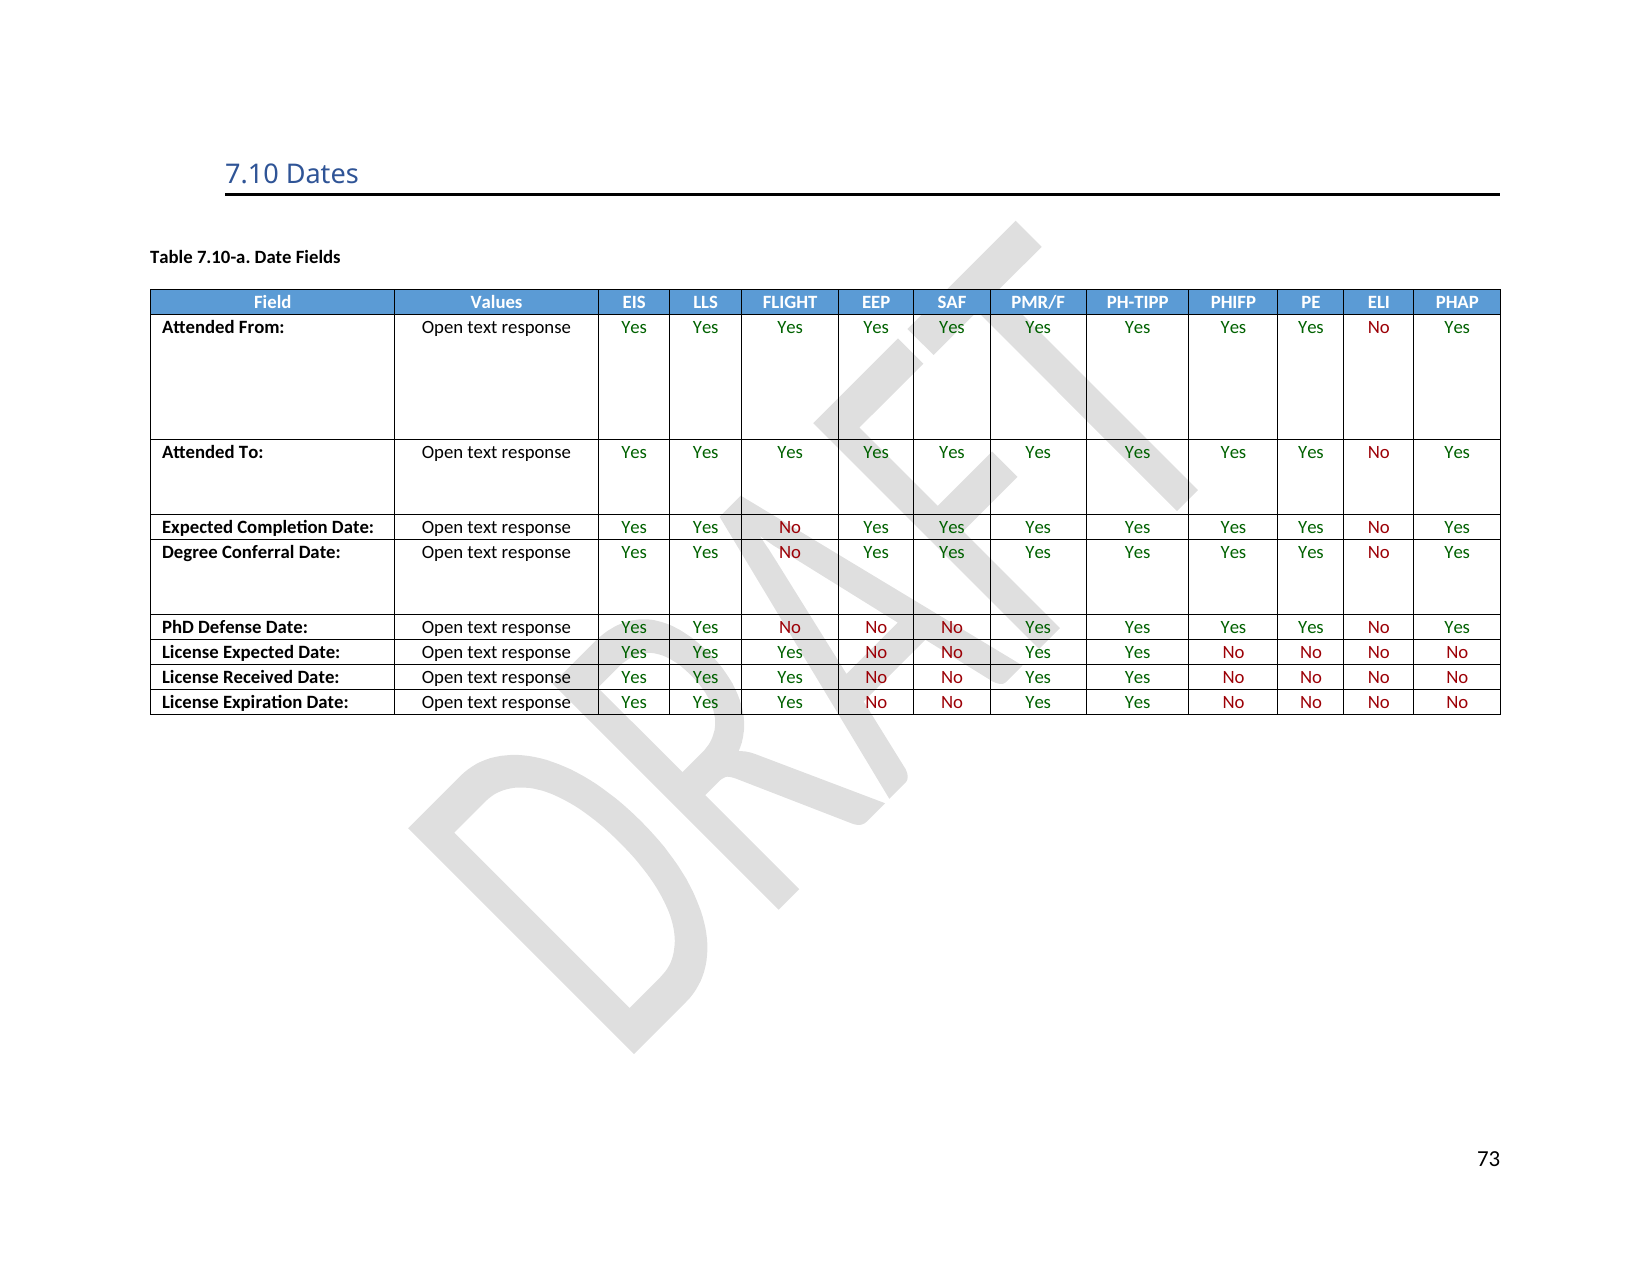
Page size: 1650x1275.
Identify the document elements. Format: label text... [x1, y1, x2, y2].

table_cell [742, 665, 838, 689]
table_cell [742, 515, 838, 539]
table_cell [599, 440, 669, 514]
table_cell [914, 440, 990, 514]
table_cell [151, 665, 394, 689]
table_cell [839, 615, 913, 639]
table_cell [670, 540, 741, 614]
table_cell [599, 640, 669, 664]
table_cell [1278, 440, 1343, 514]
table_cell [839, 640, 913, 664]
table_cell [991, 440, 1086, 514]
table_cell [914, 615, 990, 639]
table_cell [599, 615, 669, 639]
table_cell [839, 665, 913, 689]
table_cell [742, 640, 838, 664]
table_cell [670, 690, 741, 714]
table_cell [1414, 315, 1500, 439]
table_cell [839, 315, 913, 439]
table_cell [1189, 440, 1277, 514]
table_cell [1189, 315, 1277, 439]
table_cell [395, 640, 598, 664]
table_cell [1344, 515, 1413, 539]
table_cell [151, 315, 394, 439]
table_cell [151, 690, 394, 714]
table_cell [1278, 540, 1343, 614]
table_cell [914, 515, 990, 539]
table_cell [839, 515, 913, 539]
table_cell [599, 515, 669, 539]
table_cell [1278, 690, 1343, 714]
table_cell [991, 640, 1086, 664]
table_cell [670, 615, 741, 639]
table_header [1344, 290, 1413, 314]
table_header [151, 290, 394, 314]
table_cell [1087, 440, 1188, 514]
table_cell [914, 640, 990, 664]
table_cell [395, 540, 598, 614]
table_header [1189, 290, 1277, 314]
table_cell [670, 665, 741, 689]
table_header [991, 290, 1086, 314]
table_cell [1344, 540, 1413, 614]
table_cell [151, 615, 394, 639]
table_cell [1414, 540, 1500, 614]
text Table 7.10-a. Date Fields [150, 246, 1500, 268]
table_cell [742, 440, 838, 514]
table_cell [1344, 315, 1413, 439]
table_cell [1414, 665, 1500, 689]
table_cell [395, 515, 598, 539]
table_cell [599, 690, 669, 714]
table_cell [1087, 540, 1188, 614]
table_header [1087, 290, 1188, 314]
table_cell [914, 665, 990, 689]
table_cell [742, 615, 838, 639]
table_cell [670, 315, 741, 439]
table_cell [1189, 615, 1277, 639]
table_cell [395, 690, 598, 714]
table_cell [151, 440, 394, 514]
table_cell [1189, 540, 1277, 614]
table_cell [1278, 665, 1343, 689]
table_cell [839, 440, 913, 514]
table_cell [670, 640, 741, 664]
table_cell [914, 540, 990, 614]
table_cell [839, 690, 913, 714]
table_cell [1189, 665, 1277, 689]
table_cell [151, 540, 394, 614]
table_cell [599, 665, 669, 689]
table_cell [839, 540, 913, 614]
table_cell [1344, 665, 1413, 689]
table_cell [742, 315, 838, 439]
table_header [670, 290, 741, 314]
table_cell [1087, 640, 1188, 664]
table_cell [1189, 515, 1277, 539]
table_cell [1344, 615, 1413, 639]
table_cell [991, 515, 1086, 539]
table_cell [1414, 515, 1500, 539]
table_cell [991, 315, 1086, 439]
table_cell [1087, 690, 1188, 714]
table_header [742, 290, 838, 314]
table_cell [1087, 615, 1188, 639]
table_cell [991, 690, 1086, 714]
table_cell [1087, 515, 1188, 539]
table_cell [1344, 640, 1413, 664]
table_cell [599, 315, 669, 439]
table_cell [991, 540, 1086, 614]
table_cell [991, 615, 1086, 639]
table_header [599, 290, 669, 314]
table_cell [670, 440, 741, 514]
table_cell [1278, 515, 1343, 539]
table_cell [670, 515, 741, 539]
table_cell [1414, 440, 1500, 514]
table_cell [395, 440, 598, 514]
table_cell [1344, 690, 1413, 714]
subtitle 7.10 Dates [225, 154, 1500, 193]
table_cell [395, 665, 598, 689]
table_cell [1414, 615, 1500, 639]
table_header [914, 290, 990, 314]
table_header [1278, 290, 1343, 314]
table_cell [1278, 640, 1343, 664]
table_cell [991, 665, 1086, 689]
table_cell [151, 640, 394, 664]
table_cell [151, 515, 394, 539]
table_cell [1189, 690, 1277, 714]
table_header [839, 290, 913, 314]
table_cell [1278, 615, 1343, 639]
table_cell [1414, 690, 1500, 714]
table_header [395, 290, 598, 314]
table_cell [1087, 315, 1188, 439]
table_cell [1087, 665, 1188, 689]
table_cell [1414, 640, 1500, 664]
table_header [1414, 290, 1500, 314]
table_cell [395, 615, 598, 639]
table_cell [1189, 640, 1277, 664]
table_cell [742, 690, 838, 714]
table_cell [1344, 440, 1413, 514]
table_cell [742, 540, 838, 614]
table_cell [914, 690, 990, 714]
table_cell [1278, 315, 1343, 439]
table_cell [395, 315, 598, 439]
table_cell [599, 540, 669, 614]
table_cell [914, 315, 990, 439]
